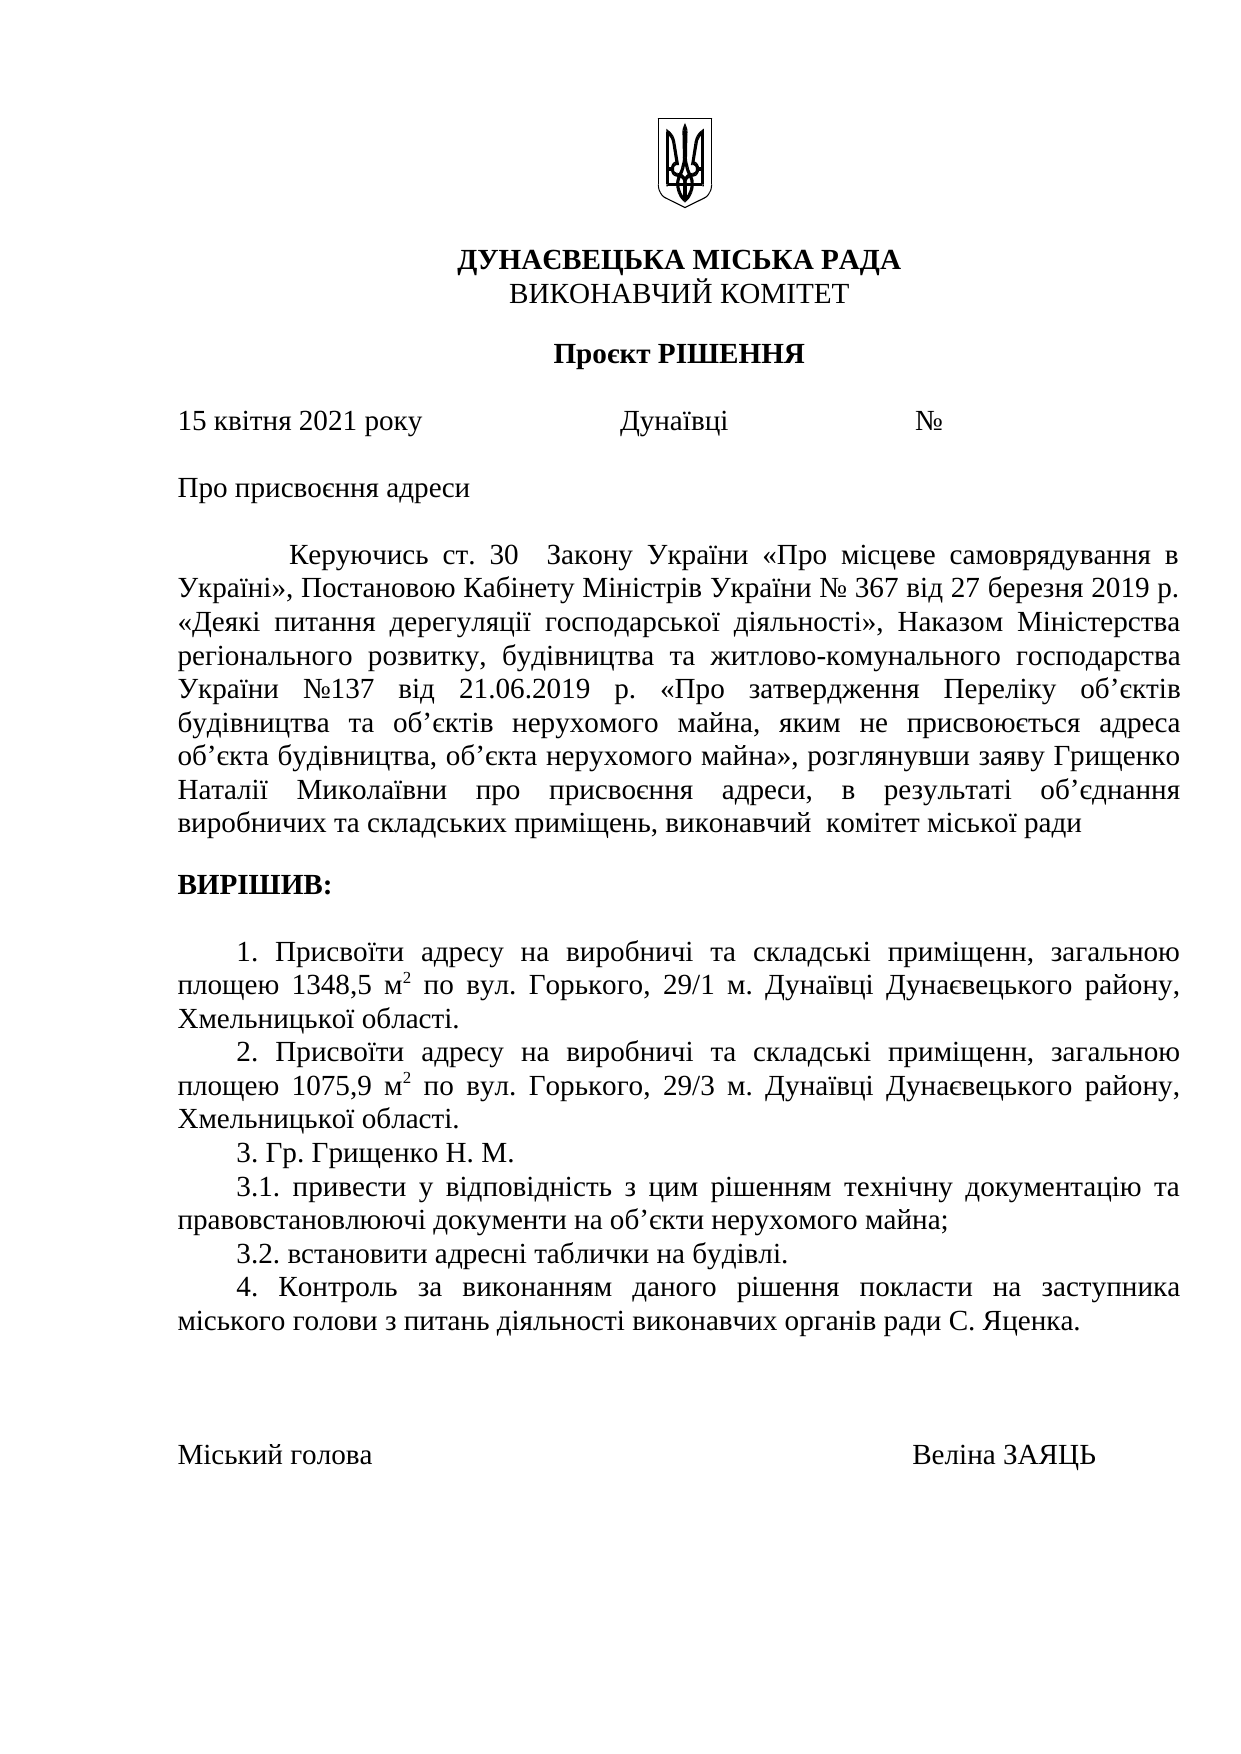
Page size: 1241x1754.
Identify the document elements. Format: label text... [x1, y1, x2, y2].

text Проєкт РІШЕННЯ [177, 336, 1181, 369]
text 1. Присвоїти адресу на виробничі та складські приміщенн, загальною площею 1348,5 м2 по вул. Горького, 29/1 м. Дунаївці Дунаєвецького району, Хмельницької області. [177, 934, 1181, 1034]
text 3.2. встановити адресні таблички на будівлі. [177, 1236, 1181, 1269]
text Міський голова Веліна ЗАЯЦЬ [177, 1437, 1181, 1471]
text 3.1. привести у відповідність з цим рішенням технічну документацію та правовстановлюючі документи на об’єкти нерухомого майна; [177, 1169, 1181, 1236]
text ВИРІШИВ: [177, 867, 1181, 900]
text ДУНАЄВЕЦЬКА МІСЬКА РАДА [177, 242, 1181, 276]
text Про присвоєння адреси [177, 470, 1181, 503]
text 2. Присвоїти адресу на виробничі та складські приміщенн, загальною площею 1075,9 м2 по вул. Горького, 29/3 м. Дунаївці Дунаєвецького району, Хмельницької області. [177, 1034, 1181, 1135]
text 4. Контроль за виконанням даного рішення покласти на заступника міського голови з питань діяльності виконавчих органів ради С. Яценка. [177, 1269, 1181, 1336]
text Керуючись ст. 30 Закону України «Про місцеве самоврядування в Україні», Постановою Кабінету Міністрів України № 367 від 27 березня 2019 р. «Деякі питання дерегуляції господарської діяльності», Наказом Міністерства регіонального розвитку, будівництва та житлово-комунального господарства України №137 від 21.06.2019 р. «Про затвердження Переліку об’єктів будівництва та об’єктів нерухомого майна, яким не присвоюється адреса об’єкта будівництва, об’єкта нерухомого майна», розглянувши заяву Грищенко Наталії Миколаївни про присвоєння адреси, в результаті об’єднання виробничих та складських приміщень, виконавчий комітет міської ради [177, 537, 1181, 839]
text 15 квітня 2021 року Дунаївці № [177, 403, 1181, 436]
text ВИКОНАВЧИЙ КОМІТЕТ [177, 276, 1181, 309]
text 3. Гр. Грищенко Н. М. [177, 1135, 1181, 1169]
